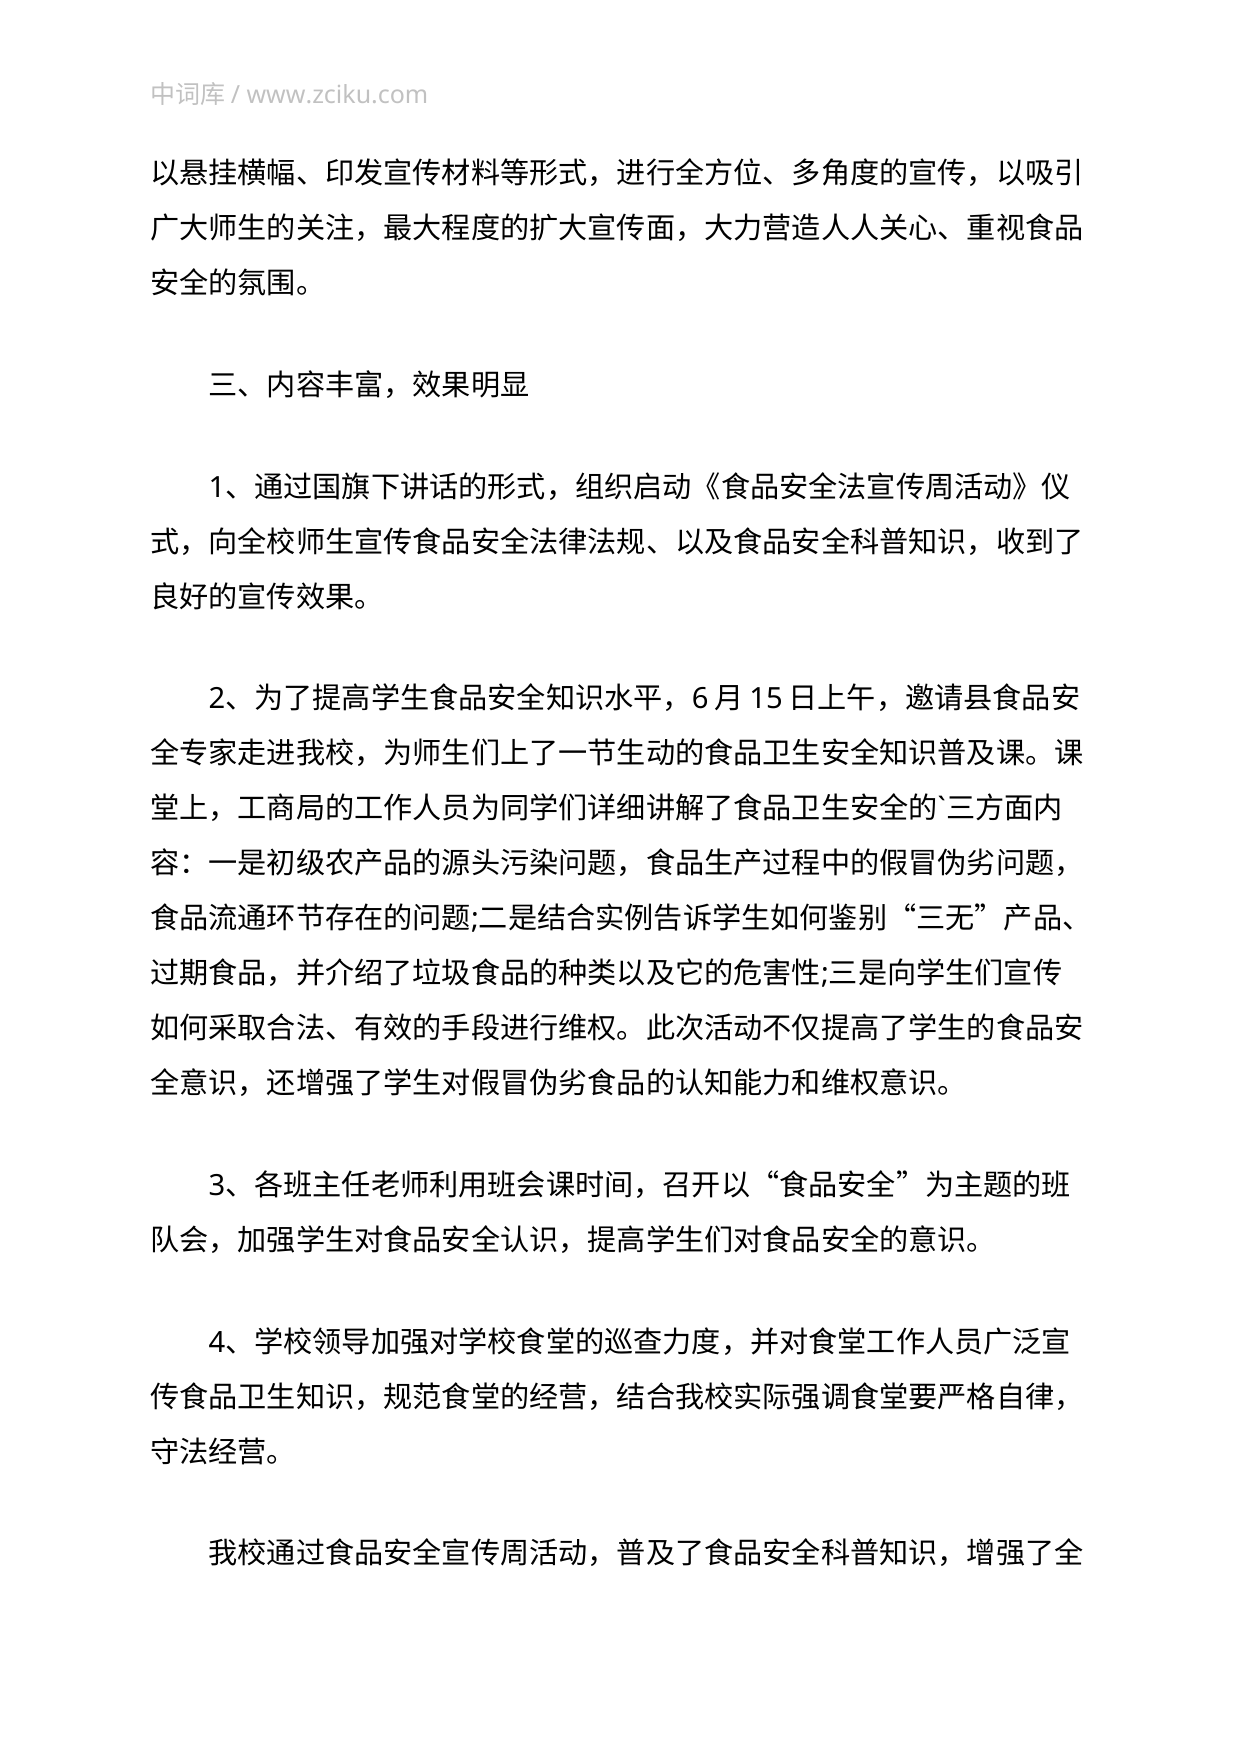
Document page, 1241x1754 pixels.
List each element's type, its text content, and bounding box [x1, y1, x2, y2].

text 三、内容丰富，效果明显 [150, 362, 1090, 404]
text 2、为了提高学生食品安全知识水平，6月15日上午，邀请县食品安全专家走进我校，为师生们上了一节生动的食品卫生安全知识普及课。课堂上，工商局的工作人员为同学们详细讲解了食品卫生安全的`三方面内容：一是初级农产品的源头污染问题，食品生产过程中的假冒伪劣问题，食品流通环节存在的问题;二是结合实例告诉学生如何鉴别“三无”产品、过期食品，并介绍了垃圾食品的种类以及它的危害性;三是向学生们宣传如何采取合法、有效的手段进行维权。此次活动不仅提高了学生的食品安全意识，还增强了学生对假冒伪劣食品的认知能力和维权意识。 [150, 675, 1090, 1102]
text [150, 1530, 1090, 1572]
text 1、通过国旗下讲话的形式，组织启动《食品安全法宣传周活动》仪式，向全校师生宣传食品安全法律法规、以及食品安全科普知识，收到了良好的宣传效果。 [150, 463, 1090, 616]
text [150, 150, 1090, 302]
text 3、各班主任老师利用班会课时间，召开以“食品安全”为主题的班队会，加强学生对食品安全认识，提高学生们对食品安全的意识。 [150, 1161, 1090, 1259]
text 4、学校领导加强对学校食堂的巡查力度，并对食堂工作人员广泛宣传食品卫生知识，规范食堂的经营，结合我校实际强调食堂要严格自律，守法经营。 [150, 1318, 1090, 1470]
